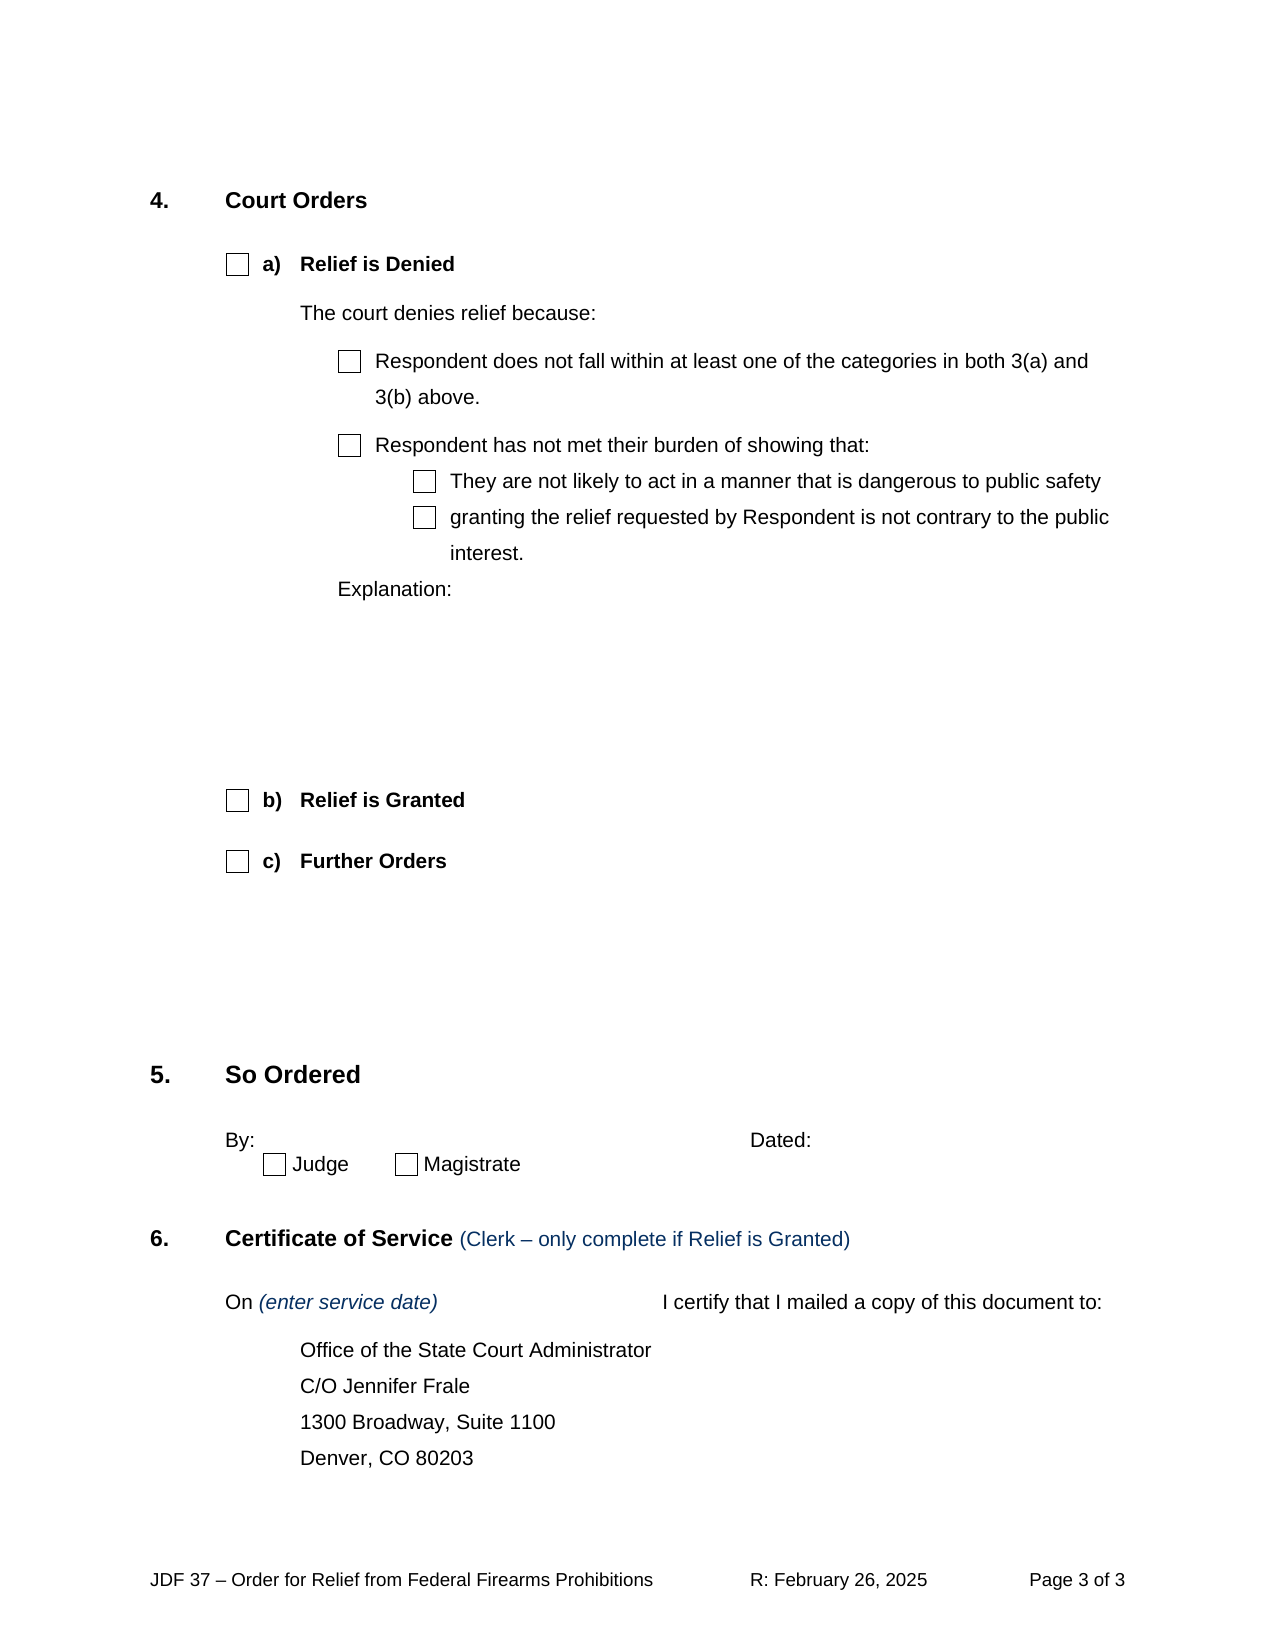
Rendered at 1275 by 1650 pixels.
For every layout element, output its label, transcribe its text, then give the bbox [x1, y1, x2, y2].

text 1300 Broadway, Suite 1100 [300, 1410, 1125, 1434]
text Explanation: [337, 577, 1125, 601]
subtitle a) Relief is Denied [225, 252, 1125, 276]
text On (enter service date) I certify that I mailed a copy of this document to: [225, 1290, 1125, 1314]
subtitle 4. Court Orders [150, 187, 1125, 214]
text C/O Jennifer Frale [300, 1374, 1125, 1398]
subtitle b) Relief is Granted [225, 788, 1125, 812]
subtitle c) Further Orders [225, 849, 1125, 873]
text By: Dated: [225, 1128, 1125, 1152]
text granting the relief requested by Respondent is not contrary to the public interest. [412, 505, 1125, 565]
text 5. So Ordered [150, 1060, 1125, 1088]
text Office of the State Court Administrator [300, 1338, 1125, 1362]
text Denver, CO 80203 [300, 1446, 1125, 1470]
subtitle 6. Certificate of Service (Clerk – only complete if Relief is Granted) [150, 1225, 1125, 1252]
text Judge Magistrate [262, 1152, 1125, 1176]
text The court denies relief because: [300, 300, 1125, 324]
text They are not likely to act in a manner that is dangerous to public safety [412, 469, 1125, 493]
text Respondent does not fall within at least one of the categories in both 3(a) and 3(b) above. [337, 349, 1125, 409]
text Respondent has not met their burden of showing that: [337, 433, 1125, 457]
